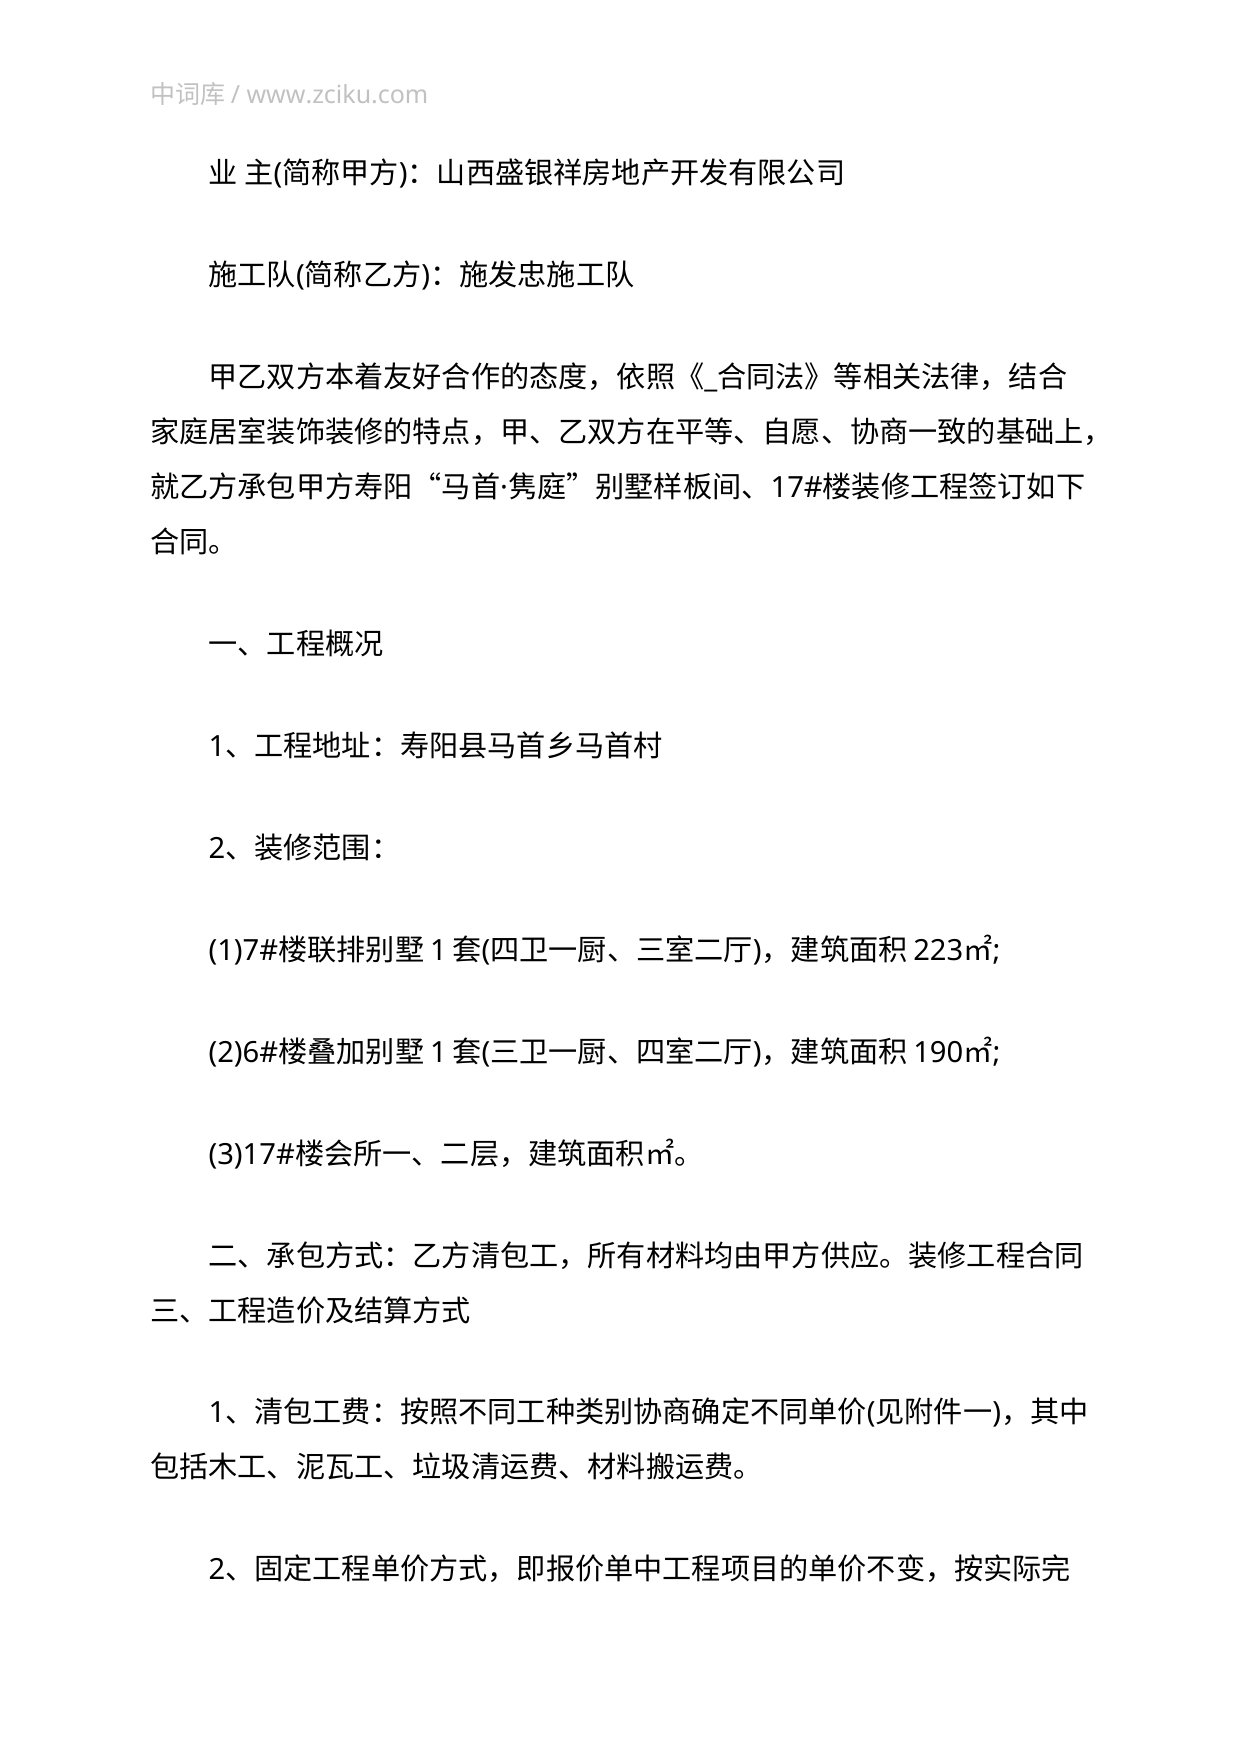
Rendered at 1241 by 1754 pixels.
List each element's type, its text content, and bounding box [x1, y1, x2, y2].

text (3)17#楼会所一、二层，建筑面积㎡。 [150, 1130, 1090, 1173]
text (2)6#楼叠加别墅1套(三卫一厨、四室二厅)，建筑面积190㎡; [150, 1028, 1090, 1071]
text (1)7#楼联排别墅1套(四卫一厨、三室二厅)，建筑面积223㎡; [150, 926, 1090, 969]
text 施工队(简称乙方)：施发忠施工队 [150, 252, 1090, 294]
text 1、清包工费：按照不同工种类别协商确定不同单价(见附件一)，其中包括木工、泥瓦工、垃圾清运费、材料搬运费。 [150, 1389, 1090, 1486]
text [150, 1546, 1090, 1588]
text 二、承包方式：乙方清包工，所有材料均由甲方供应。装修工程合同三、工程造价及结算方式 [150, 1232, 1090, 1329]
text 业 主(简称甲方)：山西盛银祥房地产开发有限公司 [150, 150, 1090, 192]
text 甲乙双方本着友好合作的态度，依照《_合同法》等相关法律，结合家庭居室装饰装修的特点，甲、乙双方在平等、自愿、协商一致的基础上，就乙方承包甲方寿阳“马首·隽庭”别墅样板间、17#楼装修工程签订如下合同。 [150, 354, 1090, 561]
text 一、工程概况 [150, 621, 1090, 663]
text 1、工程地址：寿阳县马首乡马首村 [150, 722, 1090, 765]
text 2、装修范围： [150, 824, 1090, 867]
